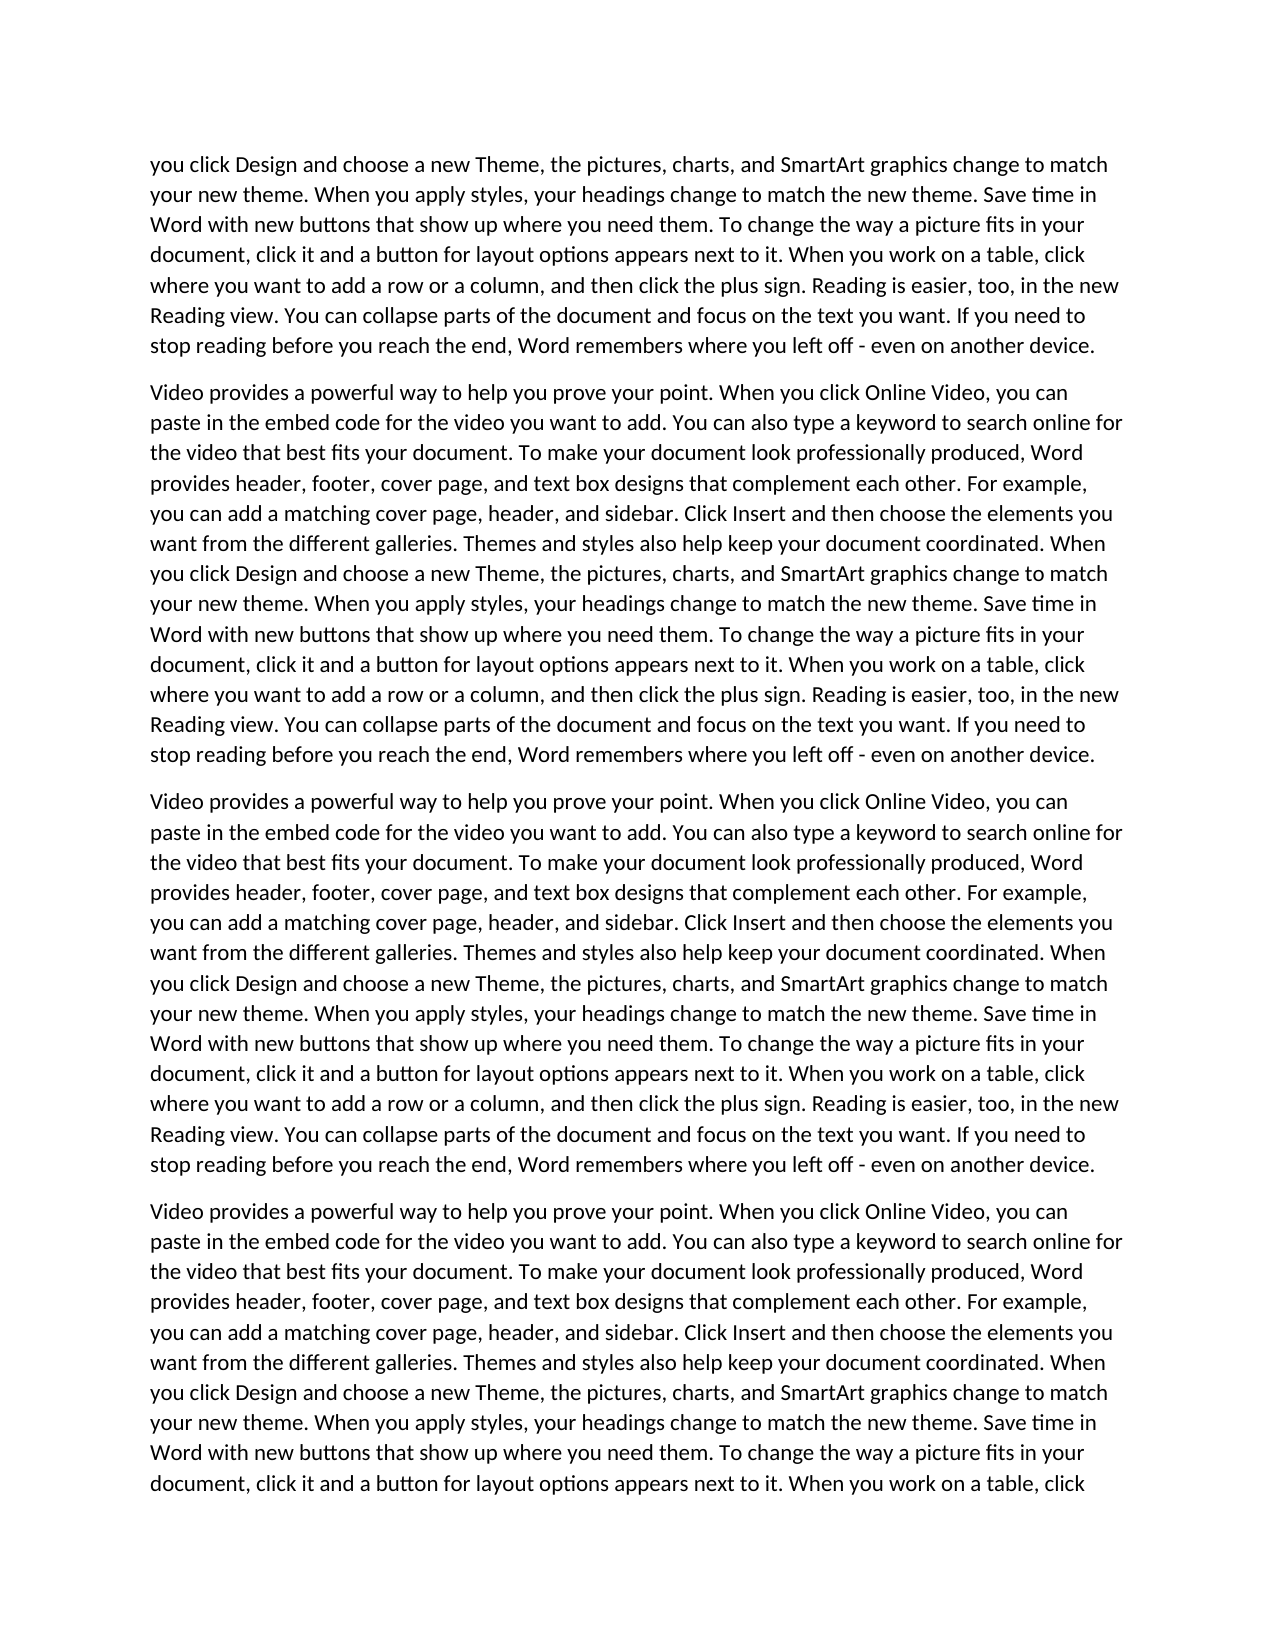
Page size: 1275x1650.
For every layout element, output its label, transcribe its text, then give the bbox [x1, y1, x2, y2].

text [150, 150, 1125, 359]
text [150, 1197, 1125, 1497]
